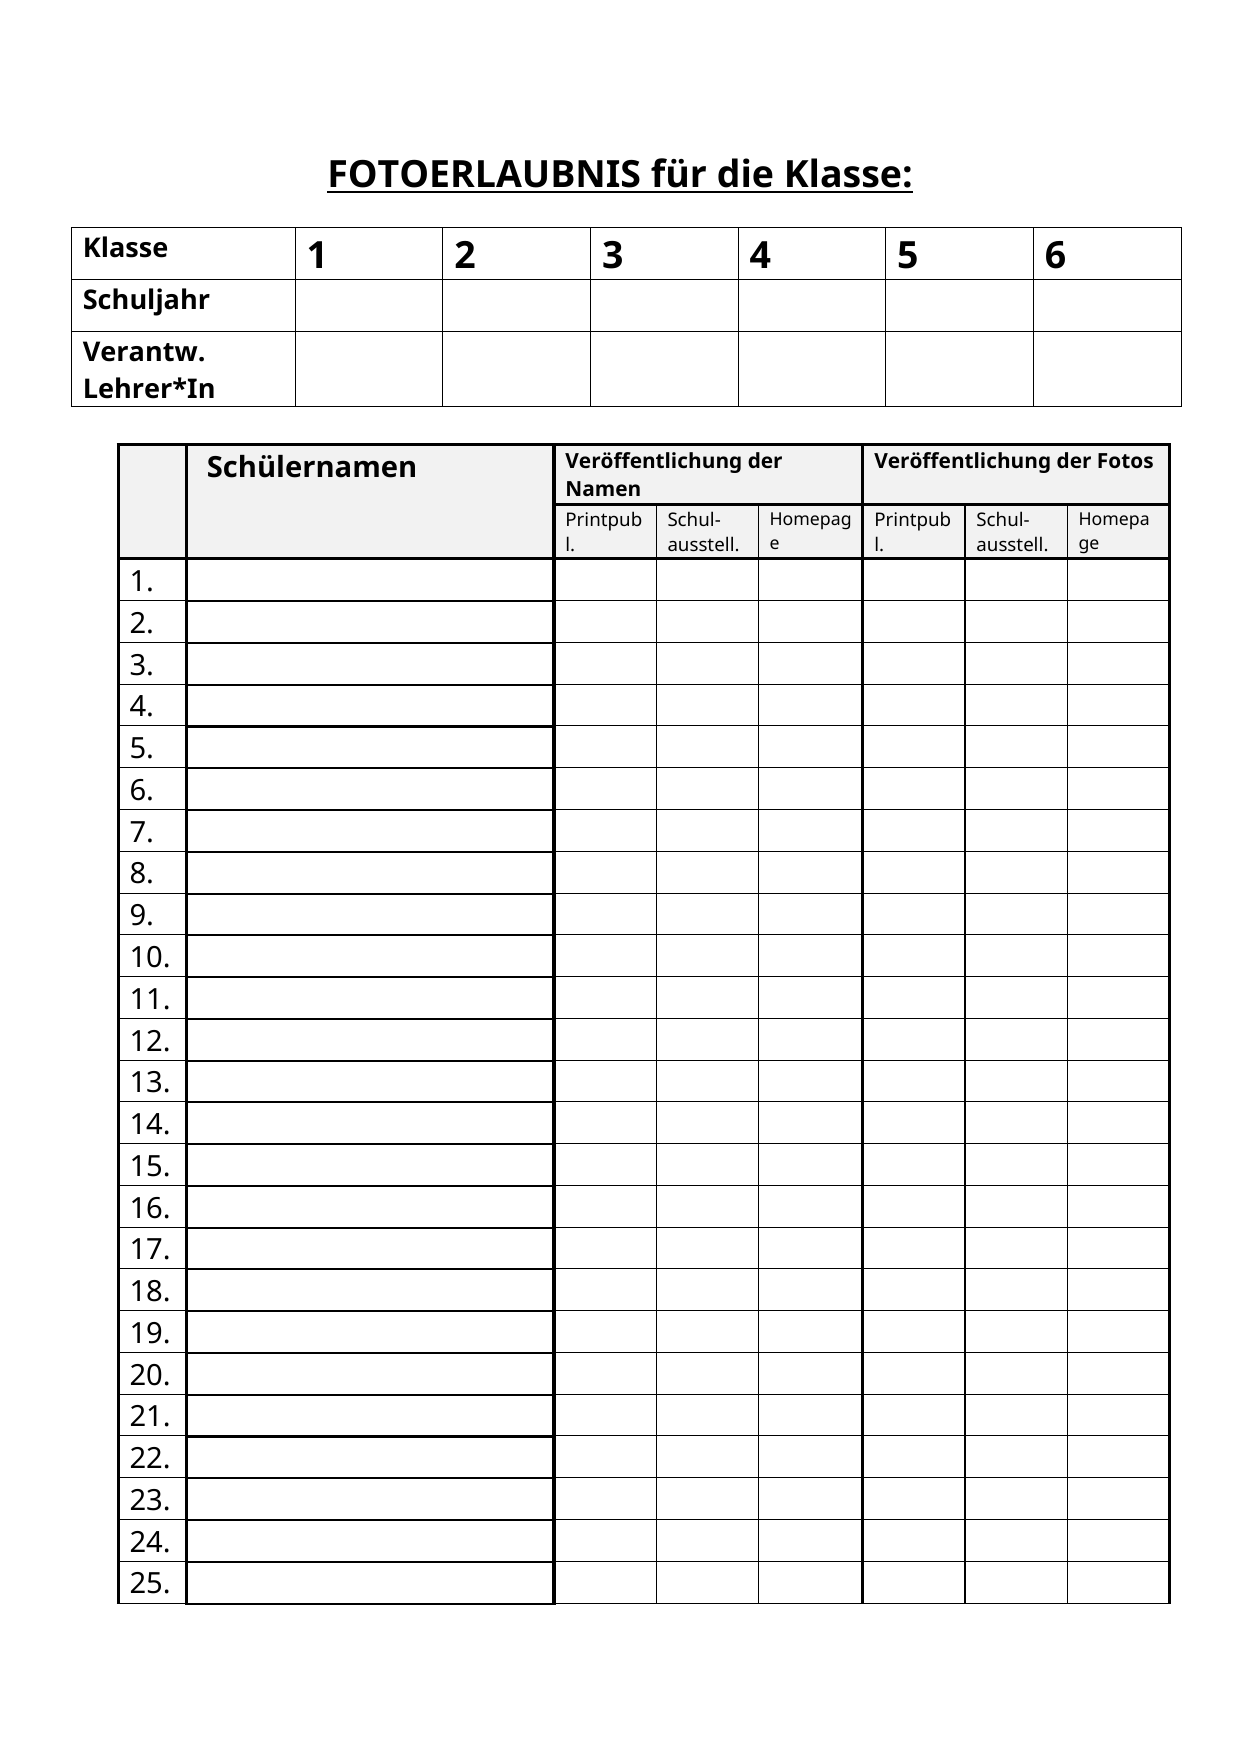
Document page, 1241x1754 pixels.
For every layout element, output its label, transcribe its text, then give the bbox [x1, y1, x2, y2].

table_header [120, 446, 185, 503]
table_cell [188, 1145, 552, 1185]
table_cell [591, 332, 738, 406]
table_cell [188, 1479, 552, 1519]
table_cell 6. [120, 768, 185, 809]
table_cell [1068, 1353, 1168, 1394]
table_cell [657, 1520, 758, 1561]
table_cell [188, 1354, 552, 1394]
table_cell [657, 1353, 758, 1394]
table_cell [296, 280, 442, 331]
table_cell [556, 1144, 656, 1185]
table_cell [759, 852, 861, 892]
table_cell [759, 560, 861, 600]
table_cell [657, 977, 758, 1018]
table_cell 14. [120, 1102, 185, 1143]
table_cell [1068, 1395, 1168, 1435]
table_cell [966, 852, 1067, 892]
table_cell [556, 1061, 656, 1101]
table_cell [556, 560, 656, 600]
table_cell [188, 853, 552, 892]
table_cell [1068, 894, 1168, 934]
table_cell [966, 1269, 1067, 1310]
table_cell [759, 1144, 861, 1185]
table_cell [188, 1062, 552, 1101]
table_cell [657, 1102, 758, 1143]
table_cell [864, 1186, 964, 1227]
table_cell [556, 601, 656, 642]
table_cell [556, 1562, 656, 1602]
table_cell [759, 1228, 861, 1268]
table_cell [759, 643, 861, 683]
table_header 3 [591, 228, 738, 279]
table_cell [1068, 1186, 1168, 1227]
table_cell 10. [120, 935, 185, 976]
table_cell [556, 1019, 656, 1059]
table_cell [657, 1562, 758, 1602]
table_cell [759, 977, 861, 1018]
table_cell [556, 894, 656, 934]
table_cell [556, 1478, 656, 1519]
table_cell [966, 1353, 1067, 1394]
table_cell [556, 1269, 656, 1310]
table_cell [657, 935, 758, 976]
table_cell [188, 602, 552, 642]
table_cell [556, 768, 656, 809]
table_cell Homepage [759, 506, 861, 557]
table_cell 25. [120, 1562, 185, 1602]
table_cell [556, 1520, 656, 1561]
table_cell [966, 768, 1067, 809]
table_cell [556, 1395, 656, 1435]
table_cell [188, 1438, 552, 1477]
table_cell [759, 1269, 861, 1310]
table_cell [864, 1102, 964, 1143]
table_cell 13. [120, 1061, 185, 1101]
table_cell [120, 503, 185, 557]
table_cell [864, 768, 964, 809]
table_cell [966, 1144, 1067, 1185]
table_cell [657, 1311, 758, 1352]
table_header Veröffentlichung der Namen [556, 446, 861, 503]
table_cell [966, 1186, 1067, 1227]
table_cell [188, 503, 552, 557]
table_cell [864, 894, 964, 934]
table_cell [188, 978, 552, 1018]
table_cell [657, 1395, 758, 1435]
table_cell 17. [120, 1228, 185, 1268]
table_cell [759, 1395, 861, 1435]
table_cell [188, 1396, 552, 1435]
table_cell [188, 1270, 552, 1310]
table_cell [188, 811, 552, 851]
table_cell [759, 935, 861, 976]
table_cell [556, 726, 656, 767]
table_cell 1. [120, 560, 185, 600]
table_cell [759, 601, 861, 642]
table_cell [657, 726, 758, 767]
table_cell [759, 1353, 861, 1394]
table_cell 19. [120, 1311, 185, 1352]
table_cell 18. [120, 1269, 185, 1310]
table_cell [1068, 1144, 1168, 1185]
table_cell [966, 685, 1067, 725]
table_cell [864, 601, 964, 642]
table_cell [1068, 726, 1168, 767]
table_cell 8. [120, 852, 185, 892]
table_cell [864, 1311, 964, 1352]
table_cell [864, 977, 964, 1018]
table_cell [657, 810, 758, 851]
table_cell [657, 560, 758, 600]
table_cell [556, 1102, 656, 1143]
table_cell [864, 643, 964, 683]
table_cell [657, 643, 758, 683]
table_cell [1034, 332, 1181, 406]
table_cell Schul-ausstell. [966, 506, 1067, 557]
table_cell 16. [120, 1186, 185, 1227]
table_cell [759, 894, 861, 934]
table_cell [1068, 768, 1168, 809]
table_cell [1068, 977, 1168, 1018]
table_cell [1068, 1102, 1168, 1143]
table_cell [188, 1020, 552, 1059]
table_cell [1068, 1311, 1168, 1352]
table_header 2 [443, 228, 590, 279]
table_cell [739, 280, 885, 331]
table_cell [759, 1186, 861, 1227]
table_cell Homepage [1068, 506, 1168, 557]
table_cell [657, 1061, 758, 1101]
table_cell [657, 1144, 758, 1185]
table_cell [188, 936, 552, 976]
table_cell [556, 1436, 656, 1477]
table_cell [759, 1562, 861, 1602]
table_cell 7. [120, 810, 185, 851]
table_header 5 [886, 228, 1033, 279]
table_cell [188, 1563, 552, 1602]
table_cell [864, 852, 964, 892]
table_cell [657, 685, 758, 725]
table_cell [188, 1103, 552, 1143]
table_cell [1068, 1562, 1168, 1602]
table_header 6 [1034, 228, 1181, 279]
table_header Klasse [72, 228, 295, 279]
table_cell [1068, 810, 1168, 851]
table_cell [966, 935, 1067, 976]
table_cell [966, 1478, 1067, 1519]
table_cell [759, 685, 861, 725]
table_cell [657, 1478, 758, 1519]
table_cell 24. [120, 1520, 185, 1561]
table_cell 23. [120, 1478, 185, 1519]
table_cell [657, 852, 758, 892]
table_cell [188, 1312, 552, 1352]
table_cell [966, 726, 1067, 767]
table_cell [759, 768, 861, 809]
table_cell [966, 1436, 1067, 1477]
text FOTOERLAUBNIS für die Klasse: [148, 148, 1093, 199]
table_cell [759, 1436, 861, 1477]
table_cell [1068, 1019, 1168, 1059]
table_cell [188, 560, 552, 600]
table_cell [759, 1019, 861, 1059]
table_cell [1068, 1269, 1168, 1310]
table_cell 22. [120, 1436, 185, 1477]
table_cell [1068, 685, 1168, 725]
table_cell 21. [120, 1395, 185, 1435]
table_cell 20. [120, 1353, 185, 1394]
table_cell [759, 1478, 861, 1519]
table_cell [759, 726, 861, 767]
table_cell [966, 1395, 1067, 1435]
table_cell Printpubl. [864, 506, 964, 557]
table_cell [1068, 601, 1168, 642]
table_cell [1068, 560, 1168, 600]
table_header Schülernamen [188, 446, 552, 503]
table_cell [188, 1187, 552, 1227]
table_cell [188, 1229, 552, 1268]
table_cell [966, 977, 1067, 1018]
table_cell 4. [120, 685, 185, 725]
table_cell Verantw. Lehrer*In [72, 332, 295, 406]
table_cell [1068, 1436, 1168, 1477]
table_cell [966, 643, 1067, 683]
table_cell [759, 1102, 861, 1143]
table_cell [864, 560, 964, 600]
table_cell [886, 332, 1033, 406]
table_cell [759, 1520, 861, 1561]
table_cell [759, 1061, 861, 1101]
table_cell [864, 1144, 964, 1185]
table_header 4 [739, 228, 885, 279]
table_cell 5. [120, 726, 185, 767]
table_cell [864, 1228, 964, 1268]
table_cell [188, 1521, 552, 1561]
table_cell [657, 894, 758, 934]
table_cell [864, 1436, 964, 1477]
table_cell [1068, 852, 1168, 892]
table_cell [657, 1436, 758, 1477]
table_cell [556, 810, 656, 851]
table_cell [591, 280, 738, 331]
table_cell [296, 332, 442, 406]
table_cell [759, 1311, 861, 1352]
table_cell [864, 1395, 964, 1435]
table_cell [556, 1311, 656, 1352]
table_cell [1068, 935, 1168, 976]
table_cell [188, 769, 552, 809]
table_cell 11. [120, 977, 185, 1018]
table_cell [739, 332, 885, 406]
table_cell [556, 935, 656, 976]
table_cell [657, 1228, 758, 1268]
table_cell [443, 332, 590, 406]
table_cell 3. [120, 643, 185, 683]
table_cell [864, 1269, 964, 1310]
table_cell [759, 810, 861, 851]
table_cell [864, 1562, 964, 1602]
table_cell 12. [120, 1019, 185, 1059]
table_cell [1034, 280, 1181, 331]
table_cell [188, 686, 552, 725]
table_cell [864, 685, 964, 725]
table_cell [556, 643, 656, 683]
table_cell [966, 1102, 1067, 1143]
table_cell [864, 1019, 964, 1059]
table_cell [556, 685, 656, 725]
table_cell Schuljahr [72, 280, 295, 331]
table_cell [1068, 1478, 1168, 1519]
table_cell [864, 726, 964, 767]
table_cell [188, 895, 552, 934]
table_cell [864, 935, 964, 976]
table_cell Schul-ausstell. [657, 506, 758, 557]
table_cell [443, 280, 590, 331]
table_cell [556, 852, 656, 892]
table_cell [966, 894, 1067, 934]
table_cell [864, 1520, 964, 1561]
table_cell [556, 977, 656, 1018]
table_cell [556, 1186, 656, 1227]
table_header 1 [296, 228, 442, 279]
table_cell [966, 810, 1067, 851]
table_cell [1068, 1520, 1168, 1561]
table_cell [1068, 1061, 1168, 1101]
table_cell [886, 280, 1033, 331]
table_cell [966, 1562, 1067, 1602]
table_cell [657, 1019, 758, 1059]
table_cell [864, 1061, 964, 1101]
table_cell [556, 1228, 656, 1268]
table_cell [966, 1228, 1067, 1268]
table_cell [657, 601, 758, 642]
table_cell [1068, 1228, 1168, 1268]
table_cell [188, 728, 552, 767]
table_cell [966, 1311, 1067, 1352]
table_cell 15. [120, 1144, 185, 1185]
table_cell [864, 1478, 964, 1519]
table_cell [657, 768, 758, 809]
table_cell [657, 1269, 758, 1310]
table_cell [966, 1520, 1067, 1561]
table_cell [864, 810, 964, 851]
table_header Veröffentlichung der Fotos [864, 446, 1168, 503]
table_cell 9. [120, 894, 185, 934]
table_cell [966, 601, 1067, 642]
table_cell Printpubl. [556, 506, 656, 557]
table_cell 2. [120, 601, 185, 642]
table_cell [657, 1186, 758, 1227]
table_cell [966, 1061, 1067, 1101]
table_cell [188, 644, 552, 683]
table_cell [966, 560, 1067, 600]
table_cell [556, 1353, 656, 1394]
table_cell [1068, 643, 1168, 683]
table_cell [966, 1019, 1067, 1059]
table_cell [864, 1353, 964, 1394]
